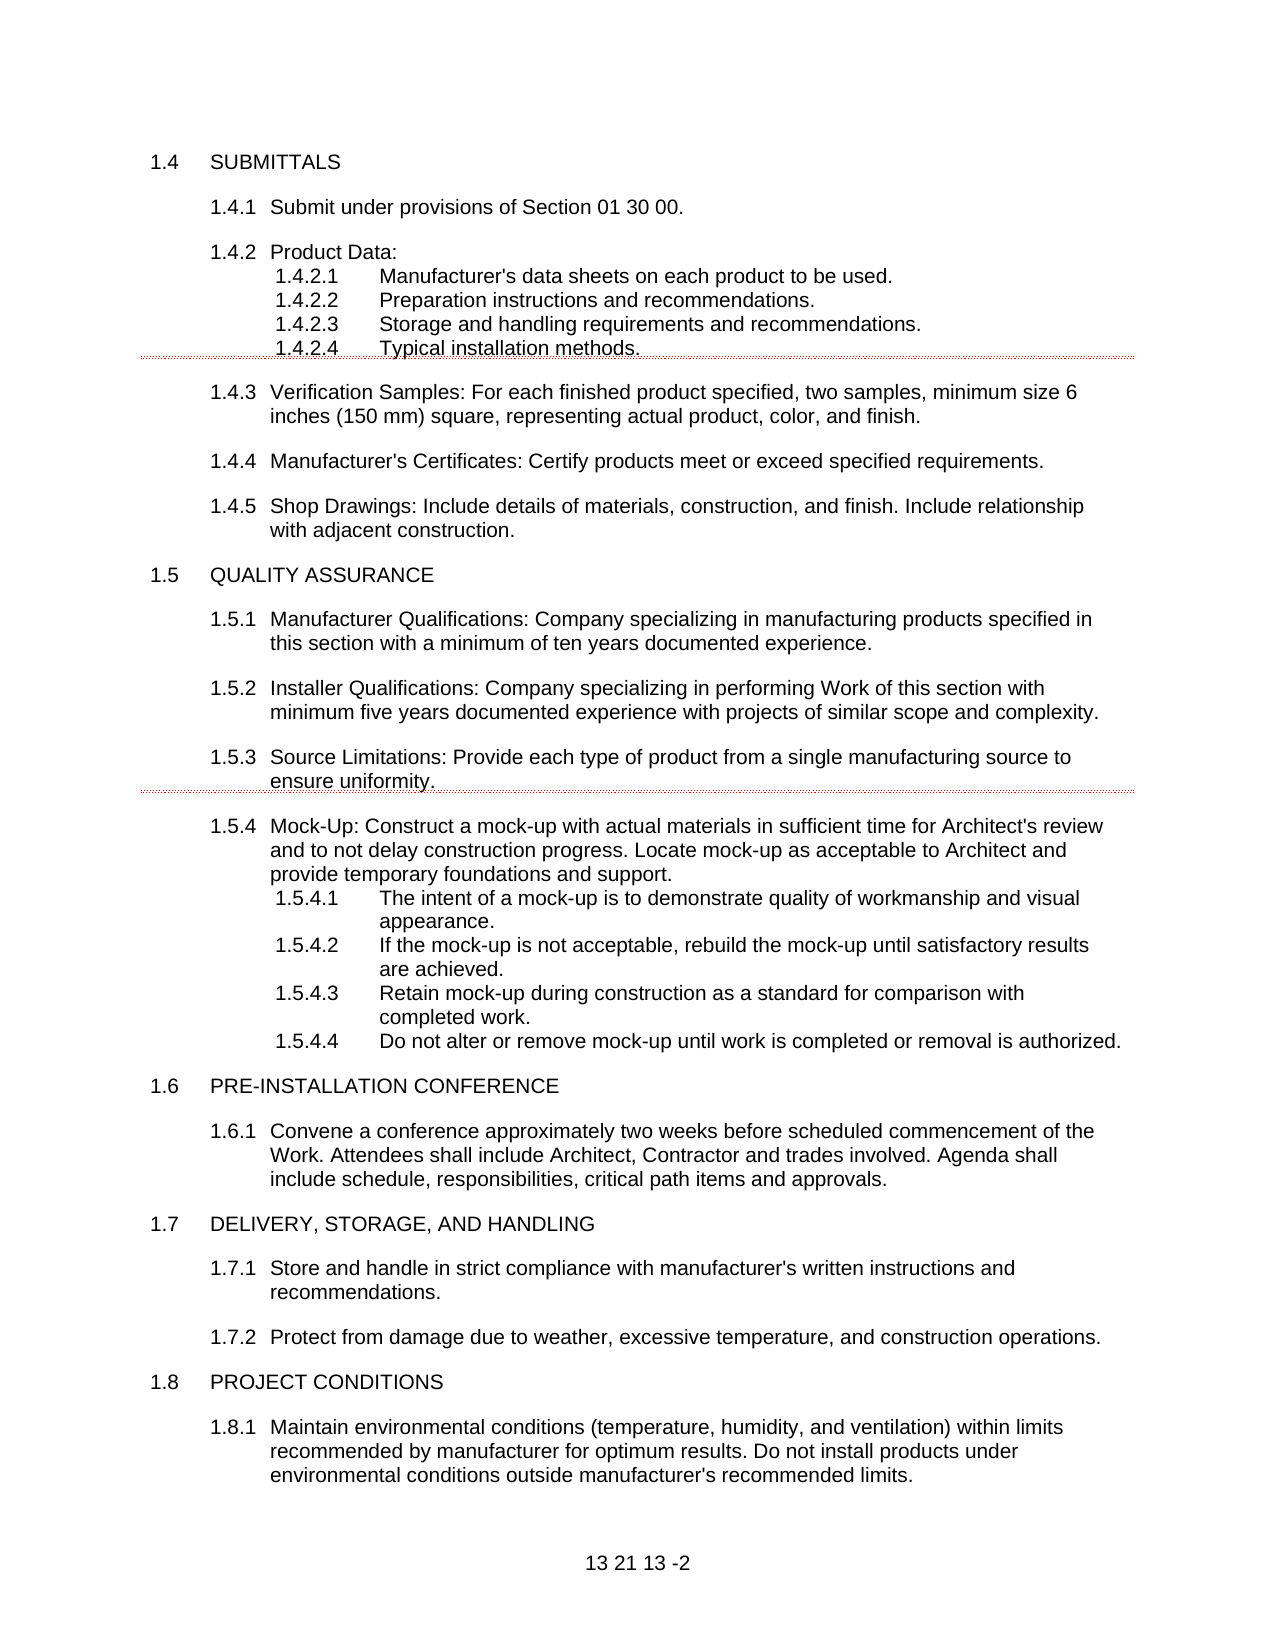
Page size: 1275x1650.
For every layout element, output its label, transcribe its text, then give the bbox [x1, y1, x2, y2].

list The intent of a mock-up is to demonstrate quality of workmanship and visual appearance. [275, 885, 1125, 933]
list PRE-INSTALLATION CONFERENCE [150, 1074, 1125, 1098]
list Store and handle in strict compliance with manufacturer's written instructions and recommendations. [210, 1256, 1125, 1304]
list Verification Samples: For each finished product specified, two samples, minimum size 6 inches (150 mm) square, representing actual product, color, and finish. [210, 380, 1125, 428]
list Submit under provisions of Section 01 30 00. [210, 195, 1125, 219]
list Do not alter or remove mock-up until work is completed or removal is authorized. [275, 1029, 1125, 1053]
list SUBMITTALS [150, 150, 1125, 174]
list Source Limitations: Provide each type of product from a single manufacturing source to ensure uniformity. [210, 745, 1125, 793]
list Retain mock-up during construction as a standard for comparison with completed work. [275, 981, 1125, 1029]
list QUALITY ASSURANCE [150, 562, 1125, 586]
list Mock-Up: Construct a mock-up with actual materials in sufficient time for Architect's review and to not delay construction progress. Locate mock-up as acceptable to Architect and provide temporary foundations and support. [210, 813, 1125, 885]
list Shop Drawings: Include details of materials, construction, and finish. Include relationship with adjacent construction. [210, 494, 1125, 542]
list If the mock-up is not acceptable, rebuild the mock-up until satisfactory results are achieved. [275, 933, 1125, 981]
list Typical installation methods. [275, 335, 1125, 359]
list Preparation instructions and recommendations. [275, 287, 1125, 311]
list Manufacturer's Certificates: Certify products meet or exceed specified requirements. [210, 449, 1125, 473]
list Manufacturer Qualifications: Company specializing in manufacturing products specified in this section with a minimum of ten years documented experience. [210, 607, 1125, 655]
list Manufacturer's data sheets on each product to be used. [275, 263, 1125, 287]
list Convene a conference approximately two weeks before scheduled commencement of the Work. Attendees shall include Architect, Contractor and trades involved. Agenda shall include schedule, responsibilities, critical path items and approvals. [210, 1119, 1125, 1191]
list PROJECT CONDITIONS [150, 1370, 1125, 1394]
list Installer Qualifications: Company specializing in performing Work of this section with minimum five years documented experience with projects of similar scope and complexity. [210, 676, 1125, 724]
list Storage and handling requirements and recommendations. [275, 311, 1125, 335]
list Protect from damage due to weather, excessive temperature, and construction operations. [210, 1325, 1125, 1349]
list Product Data: [210, 239, 1125, 263]
list Maintain environmental conditions (temperature, humidity, and ventilation) within limits recommended by manufacturer for optimum results. Do not install products under environmental conditions outside manufacturer's recommended limits. [210, 1414, 1125, 1486]
list DELIVERY, STORAGE, AND HANDLING [150, 1211, 1125, 1235]
